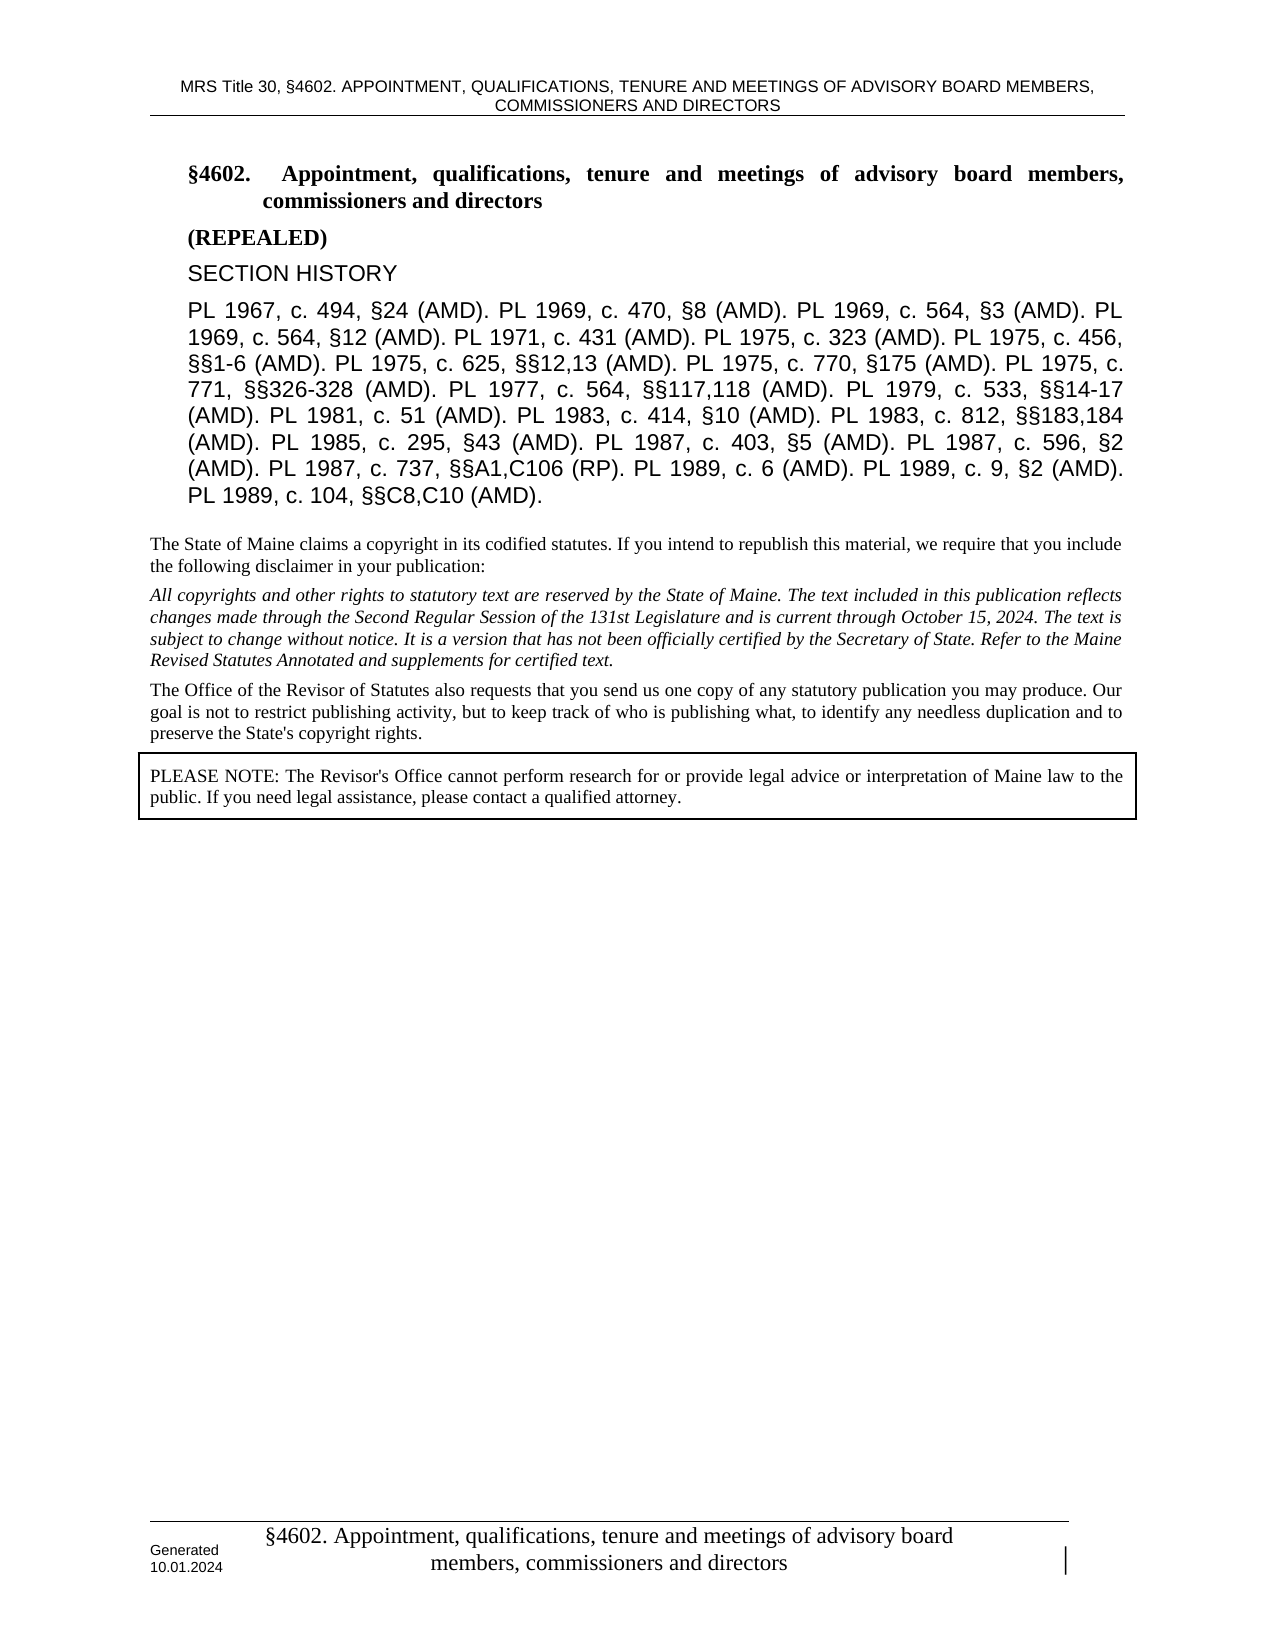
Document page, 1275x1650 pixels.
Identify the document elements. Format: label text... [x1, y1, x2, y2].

text PL 1967, c. 494, §24 (AMD). PL 1969, c. 470, §8 (AMD). PL 1969, c. 564, §3 (AMD). PL 1969, c. 564, §12 (AMD). PL 1971, c. 431 (AMD). PL 1975, c. 323 (AMD). PL 1975, c. 456, §§1-6 (AMD). PL 1975, c. 625, §§12,13 (AMD). PL 1975, c. 770, §175 (AMD). PL 1975, c. 771, §§326-328 (AMD). PL 1977, c. 564, §§117,118 (AMD). PL 1979, c. 533, §§14-17 (AMD). PL 1981, c. 51 (AMD). PL 1983, c. 414, §10 (AMD). PL 1983, c. 812, §§183,184 (AMD). PL 1985, c. 295, §43 (AMD). PL 1987, c. 403, §5 (AMD). PL 1987, c. 596, §2 (AMD). PL 1987, c. 737, §§A1,C106 (RP). PL 1989, c. 6 (AMD). PL 1989, c. 9, §2 (AMD). PL 1989, c. 104, §§C8,C10 (AMD). [187, 297, 1125, 508]
text All copyrights and other rights to statutory text are reserved by the State of Maine. The text included in this publication reflects changes made through the Second Regular Session of the 131st Legislature and is current through October 15, 2024 . The text is subject to change without notice. It is a version that has not been officially certified by the Secretary of State. Refer to the Maine Revised Statutes Annotated and supplements for certified text. [150, 584, 1125, 671]
text (REPEALED) [187, 223, 1125, 250]
text SECTION HISTORY [187, 260, 1125, 287]
text PLEASE NOTE: The Revisor's Office cannot perform research for or provide legal advice or interpretation of Maine law to the public. If you need legal assistance, please contact a qualified attorney. [140, 754, 1135, 818]
text §4602. Appointment, qualifications, tenure and meetings of advisory board members, commissioners and directors [187, 160, 1125, 213]
text The Office of the Revisor of Statutes also requests that you send us one copy of any statutory publication you may produce. Our goal is not to restrict publishing activity, but to keep track of who is publishing what, to identify any needless duplication and to preserve the State's copyright rights. [150, 679, 1125, 744]
text The State of Maine claims a copyright in its codified statutes. If you intend to republish this material, we require that you include the following disclaimer in your publication: [150, 533, 1125, 576]
